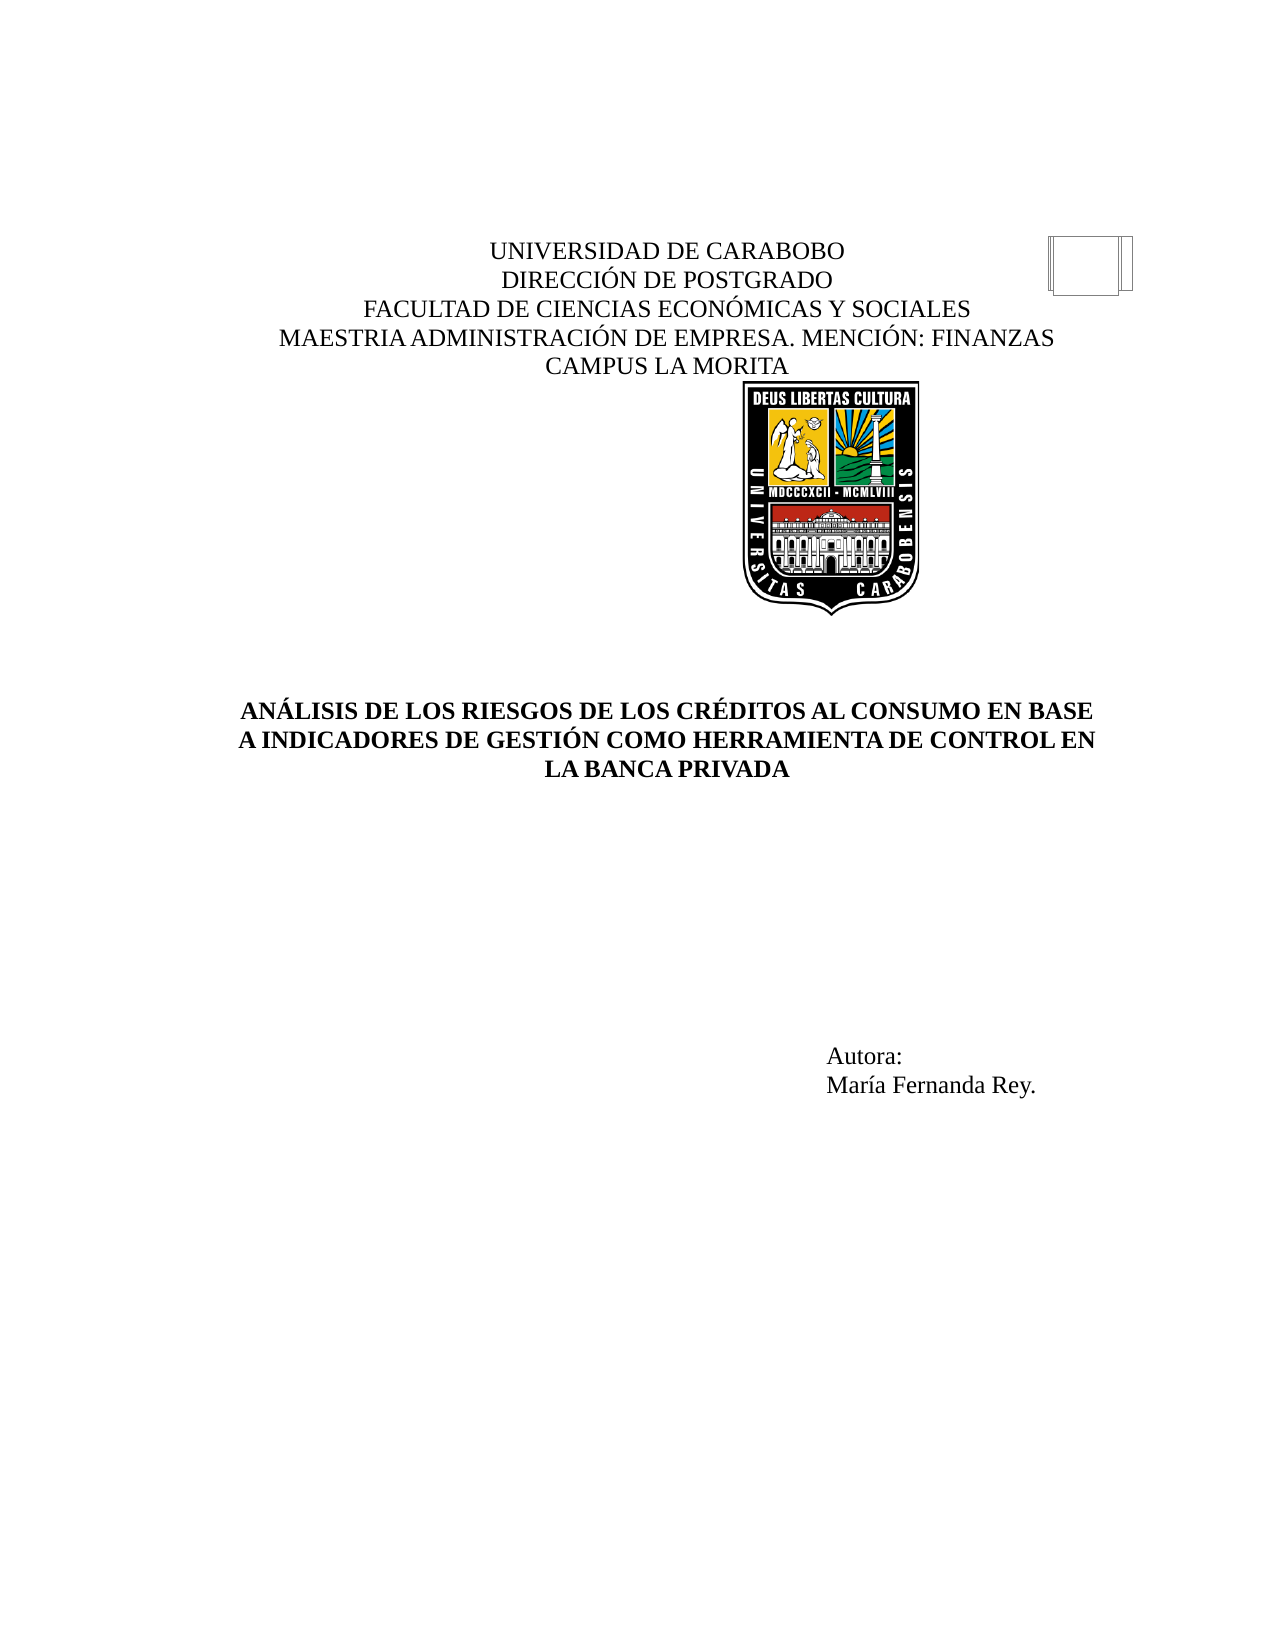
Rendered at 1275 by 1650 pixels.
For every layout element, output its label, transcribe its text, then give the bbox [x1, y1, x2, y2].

text ANÁLISIS DE LOS RIESGOS DE LOS CRÉDITOS AL CONSUMO EN BASE A INDICADORES DE GESTIÓN COMO HERRAMIENTA DE CONTROL EN LA BANCA PRIVADA [236, 696, 1098, 783]
text CAMPUS LA MORITA [236, 351, 1098, 380]
text FACULTAD DE CIENCIAS ECONÓMICAS Y SOCIALES [236, 294, 1098, 323]
text DIRECCIÓN DE POSTGRADO [236, 265, 1053, 294]
picture [742, 381, 920, 616]
text UNIVERSIDAD DE CARABOBO [236, 236, 1048, 265]
text Autora: [782, 1041, 1098, 1070]
text María Fernanda Rey. [782, 1070, 1098, 1099]
text MAESTRIA ADMINISTRACIÓN DE EMPRESA. MENCIÓN: FINANZAS [236, 323, 1098, 351]
